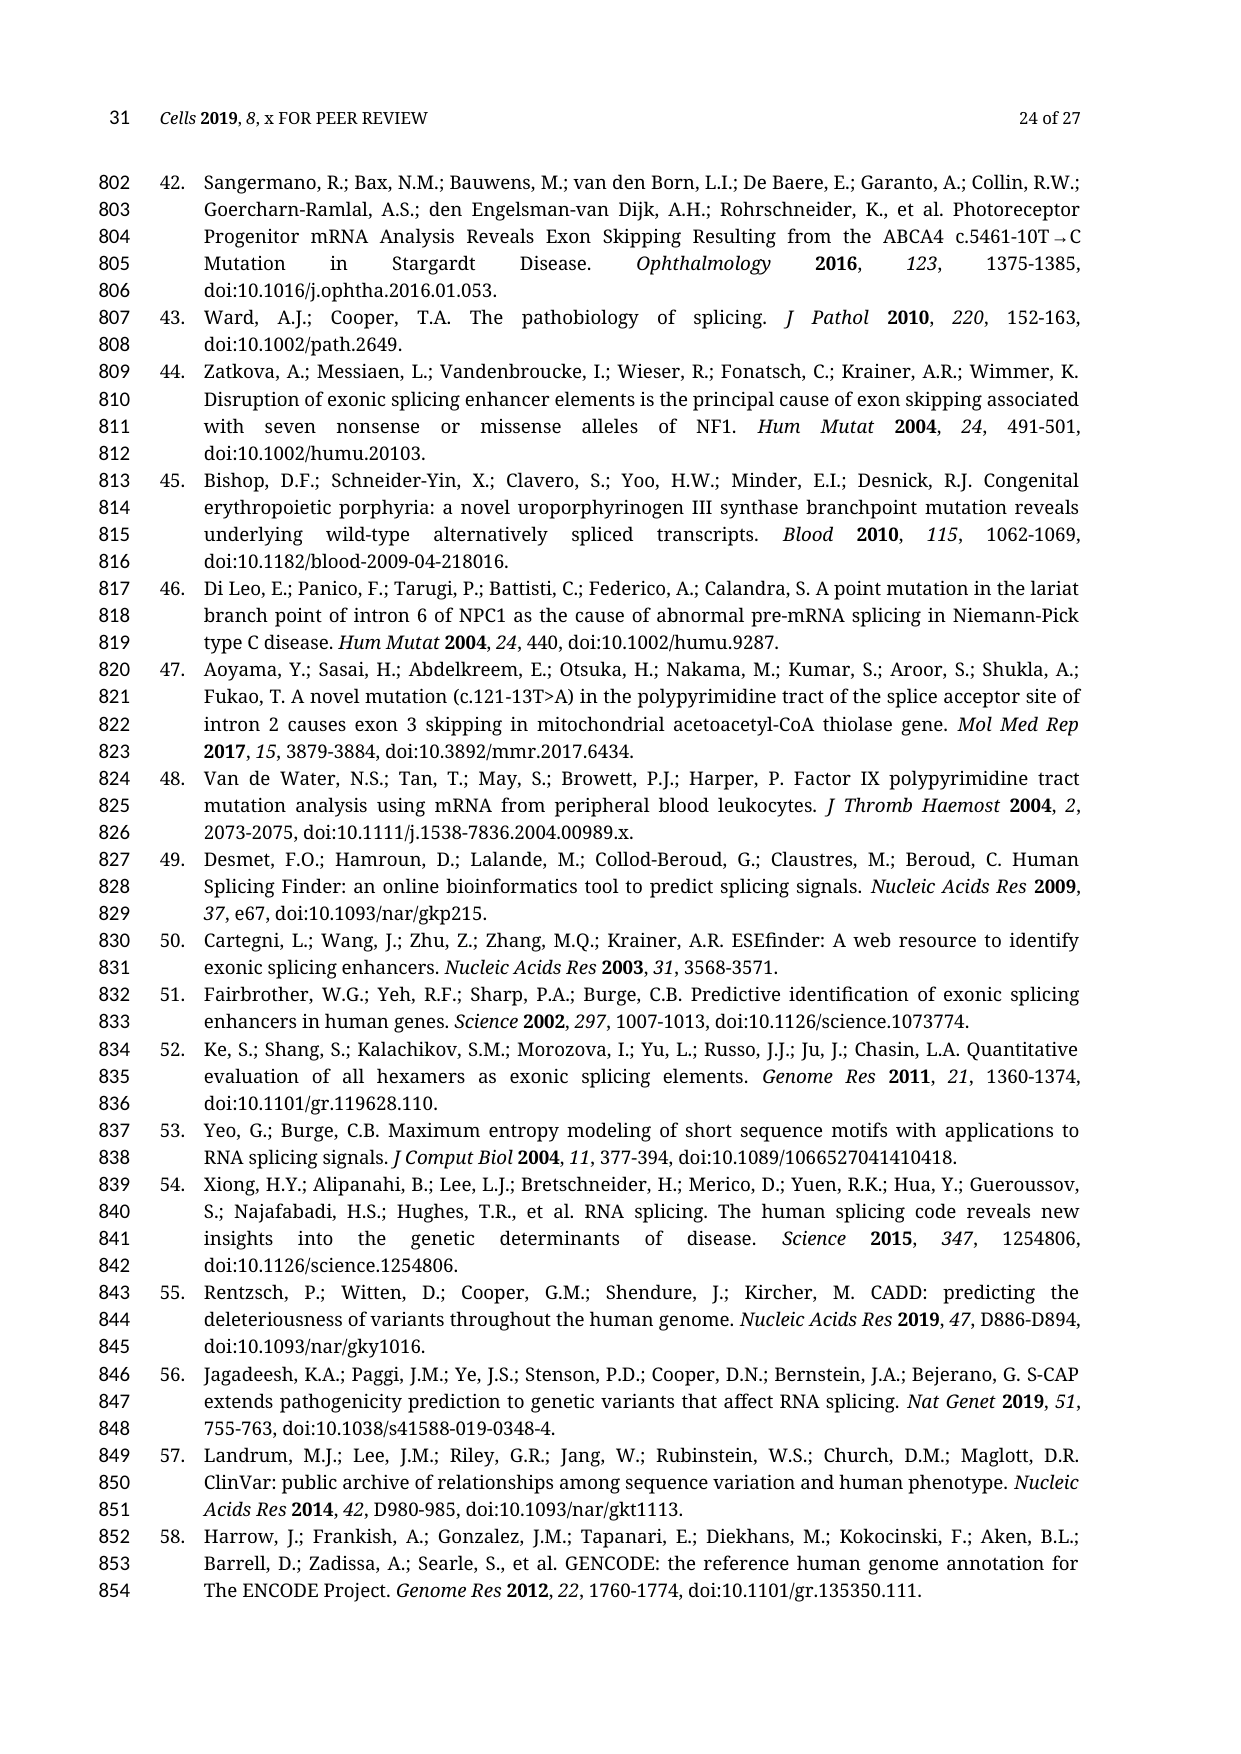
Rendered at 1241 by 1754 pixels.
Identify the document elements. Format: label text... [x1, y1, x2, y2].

text Rentzsch, P.; Witten, D.; Cooper, G.M.; Shendure, J.; Kircher, M. CADD: predicting the deleteriousness of variants throughout the human genome. Nucleic Acids Res 2019, 47, D886-D894, doi:10.1093/nar/gky1016. [159, 1278, 1081, 1359]
text Bishop, D.F.; Schneider-Yin, X.; Clavero, S.; Yoo, H.W.; Minder, E.I.; Desnick, R.J. Congenital erythropoietic porphyria: a novel uroporphyrinogen III synthase branchpoint mutation reveals underlying wild-type alternatively spliced transcripts. Blood 2010, 115, 1062-1069, doi:10.1182/blood-2009-04-218016. [159, 466, 1081, 574]
text Ke, S.; Shang, S.; Kalachikov, S.M.; Morozova, I.; Yu, L.; Russo, J.J.; Ju, J.; Chasin, L.A. Quantitative evaluation of all hexamers as exonic splicing elements. Genome Res 2011, 21, 1360-1374, doi:10.1101/gr.119628.110. [159, 1034, 1081, 1116]
text Landrum, M.J.; Lee, J.M.; Riley, G.R.; Jang, W.; Rubinstein, W.S.; Church, D.M.; Maglott, D.R. ClinVar: public archive of relationships among sequence variation and human phenotype. Nucleic Acids Res 2014, 42, D980-985, doi:10.1093/nar/gkt1113. [159, 1441, 1081, 1522]
text Van de Water, N.S.; Tan, T.; May, S.; Browett, P.J.; Harper, P. Factor IX polypyrimidine tract mutation analysis using mRNA from peripheral blood leukocytes. J Thromb Haemost 2004, 2, 2073-2075, doi:10.1111/j.1538-7836.2004.00989.x. [159, 763, 1081, 845]
text Xiong, H.Y.; Alipanahi, B.; Lee, L.J.; Bretschneider, H.; Merico, D.; Yuen, R.K.; Hua, Y.; Gueroussov, S.; Najafabadi, H.S.; Hughes, T.R., et al. RNA splicing. The human splicing code reveals new insights into the genetic determinants of disease. Science 2015, 347, 1254806, doi:10.1126/science.1254806. [159, 1170, 1081, 1278]
text Zatkova, A.; Messiaen, L.; Vandenbroucke, I.; Wieser, R.; Fonatsch, C.; Krainer, A.R.; Wimmer, K. Disruption of exonic splicing enhancer elements is the principal cause of exon skipping associated with seven nonsense or missense alleles of NF1. Hum Mutat 2004, 24, 491-501, doi:10.1002/humu.20103. [159, 357, 1081, 466]
text Jagadeesh, K.A.; Paggi, J.M.; Ye, J.S.; Stenson, P.D.; Cooper, D.N.; Bernstein, J.A.; Bejerano, G. S-CAP extends pathogenicity prediction to genetic variants that affect RNA splicing. Nat Genet 2019, 51, 755-763, doi:10.1038/s41588-019-0348-4. [159, 1359, 1081, 1441]
text Di Leo, E.; Panico, F.; Tarugi, P.; Battisti, C.; Federico, A.; Calandra, S. A point mutation in the lariat branch point of intron 6 of NPC1 as the cause of abnormal pre-mRNA splicing in Niemann-Pick type C disease. Hum Mutat 2004, 24, 440, doi:10.1002/humu.9287. [159, 574, 1081, 655]
text Cartegni, L.; Wang, J.; Zhu, Z.; Zhang, M.Q.; Krainer, A.R. ESEfinder: A web resource to identify exonic splicing enhancers. Nucleic Acids Res 2003, 31, 3568-3571. [159, 926, 1081, 980]
text Yeo, G.; Burge, C.B. Maximum entropy modeling of short sequence motifs with applications to RNA splicing signals. J Comput Biol 2004, 11, 377-394, doi:10.1089/1066527041410418. [159, 1116, 1081, 1170]
text Sangermano, R.; Bax, N.M.; Bauwens, M.; van den Born, L.I.; De Baere, E.; Garanto, A.; Collin, R.W.; Goercharn-Ramlal, A.S.; den Engelsman-van Dijk, A.H.; Rohrschneider, K., et al. Photoreceptor Progenitor mRNA Analysis Reveals Exon Skipping Resulting from the ABCA4 c.5461-10T→C Mutation in Stargardt Disease. Ophthalmology 2016, 123, 1375-1385, doi:10.1016/j.ophtha.2016.01.053. [159, 168, 1081, 303]
text Fairbrother, W.G.; Yeh, R.F.; Sharp, P.A.; Burge, C.B. Predictive identification of exonic splicing enhancers in human genes. Science 2002, 297, 1007-1013, doi:10.1126/science.1073774. [159, 980, 1081, 1034]
text Desmet, F.O.; Hamroun, D.; Lalande, M.; Collod-Beroud, G.; Claustres, M.; Beroud, C. Human Splicing Finder: an online bioinformatics tool to predict splicing signals. Nucleic Acids Res 2009, 37, e67, doi:10.1093/nar/gkp215. [159, 845, 1081, 926]
text Harrow, J.; Frankish, A.; Gonzalez, J.M.; Tapanari, E.; Diekhans, M.; Kokocinski, F.; Aken, B.L.; Barrell, D.; Zadissa, A.; Searle, S., et al. GENCODE: the reference human genome annotation for The ENCODE Project. Genome Res 2012, 22, 1760-1774, doi:10.1101/gr.135350.111. [159, 1522, 1081, 1603]
text Ward, A.J.; Cooper, T.A. The pathobiology of splicing. J Pathol 2010, 220, 152-163, doi:10.1002/path.2649. [159, 303, 1081, 357]
text Aoyama, Y.; Sasai, H.; Abdelkreem, E.; Otsuka, H.; Nakama, M.; Kumar, S.; Aroor, S.; Shukla, A.; Fukao, T. A novel mutation (c.121‑13T>A) in the polypyrimidine tract of the splice acceptor site of intron 2 causes exon 3 skipping in mitochondrial acetoacetyl-CoA thiolase gene. Mol Med Rep 2017, 15, 3879-3884, doi:10.3892/mmr.2017.6434. [159, 655, 1081, 763]
